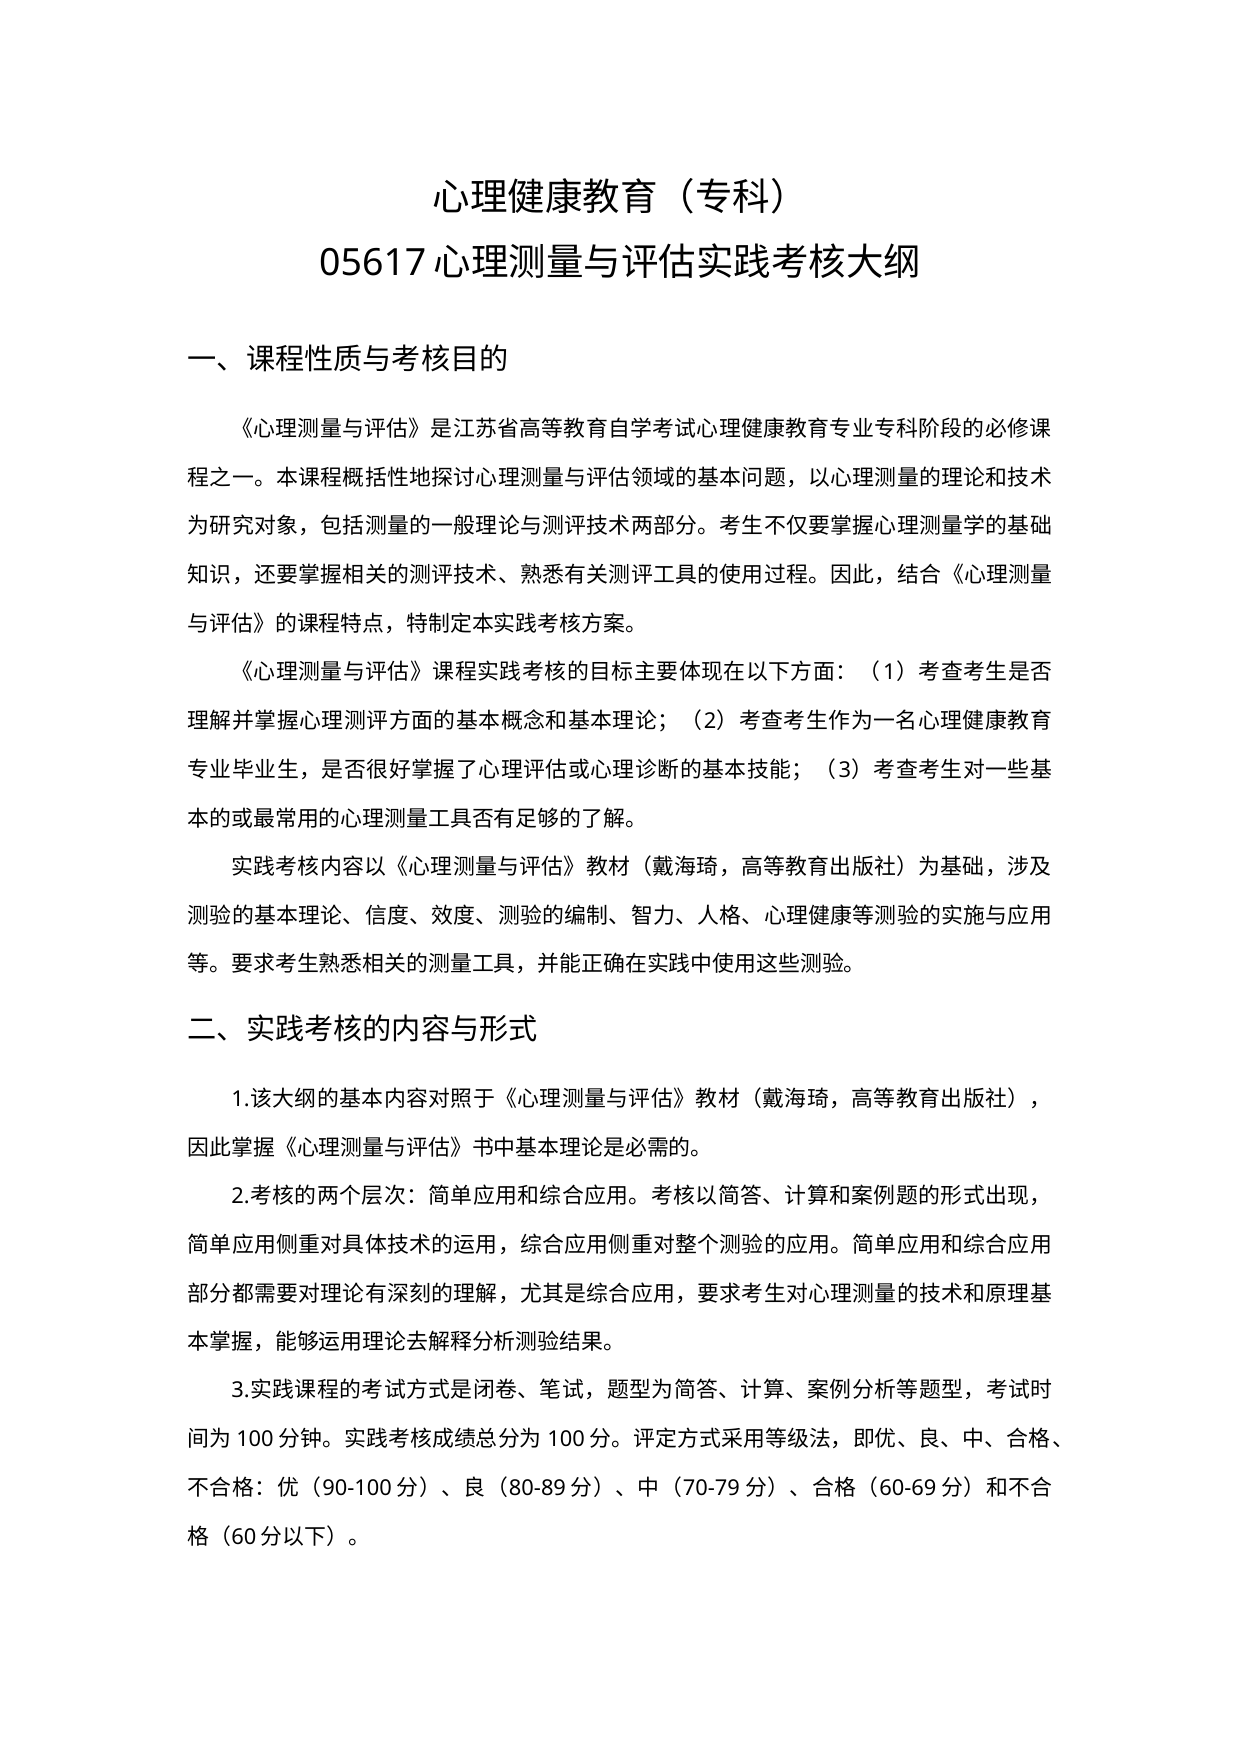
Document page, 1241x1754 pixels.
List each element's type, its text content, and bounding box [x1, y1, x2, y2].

text 05617心理测量与评估实践考核大纲 [187, 227, 1053, 292]
text 3.实践课程的考试方式是闭卷、笔试，题型为简答、计算、案例分析等题型，考试时间为100分钟。实践考核成绩总分为100分。评定方式采用等级法，即优、良、中、合格、不合格：优（90-100分）、良（80-89分）、中（70-79分）、合格（60-69分）和不合格（60分以下）。 [187, 1372, 1053, 1551]
text 心理健康教育（专科） [187, 162, 1053, 227]
text 实践考核内容以《心理测量与评估》教材（戴海琦，高等教育出版社）为基础，涉及测验的基本理论、信度、效度、测验的编制、智力、人格、心理健康等测验的实施与应用等。要求考生熟悉相关的测量工具，并能正确在实践中使用这些测验。 [187, 848, 1053, 978]
text 《心理测量与评估》课程实践考核的目标主要体现在以下方面：（1）考查考生是否理解并掌握心理测评方面的基本概念和基本理论；（2）考查考生作为一名心理健康教育专业毕业生，是否很好掌握了心理评估或心理诊断的基本技能；（3）考查考生对一些基本的或最常用的心理测量工具否有足够的了解。 [187, 654, 1053, 833]
text 2.考核的两个层次：简单应用和综合应用。考核以简答、计算和案例题的形式出现，简单应用侧重对具体技术的运用，综合应用侧重对整个测验的应用。简单应用和综合应用部分都需要对理论有深刻的理解，尤其是综合应用，要求考生对心理测量的技术和原理基本掌握，能够运用理论去解释分析测验结果。 [187, 1178, 1053, 1356]
text 二、实践考核的内容与形式 [187, 994, 1053, 1059]
text 一、课程性质与考核目的 [187, 324, 1053, 389]
text 《心理测量与评估》是江苏省高等教育自学考试心理健康教育专业专科阶段的必修课程之一。本课程概括性地探讨心理测量与评估领域的基本问题，以心理测量的理论和技术为研究对象，包括测量的一般理论与测评技术两部分。考生不仅要掌握心理测量学的基础知识，还要掌握相关的测评技术、熟悉有关测评工具的使用过程。因此，结合《心理测量与评估》的课程特点，特制定本实践考核方案。 [187, 411, 1053, 638]
text 1.该大纲的基本内容对照于《心理测量与评估》教材（戴海琦，高等教育出版社），因此掌握《心理测量与评估》书中基本理论是必需的。 [187, 1081, 1053, 1162]
